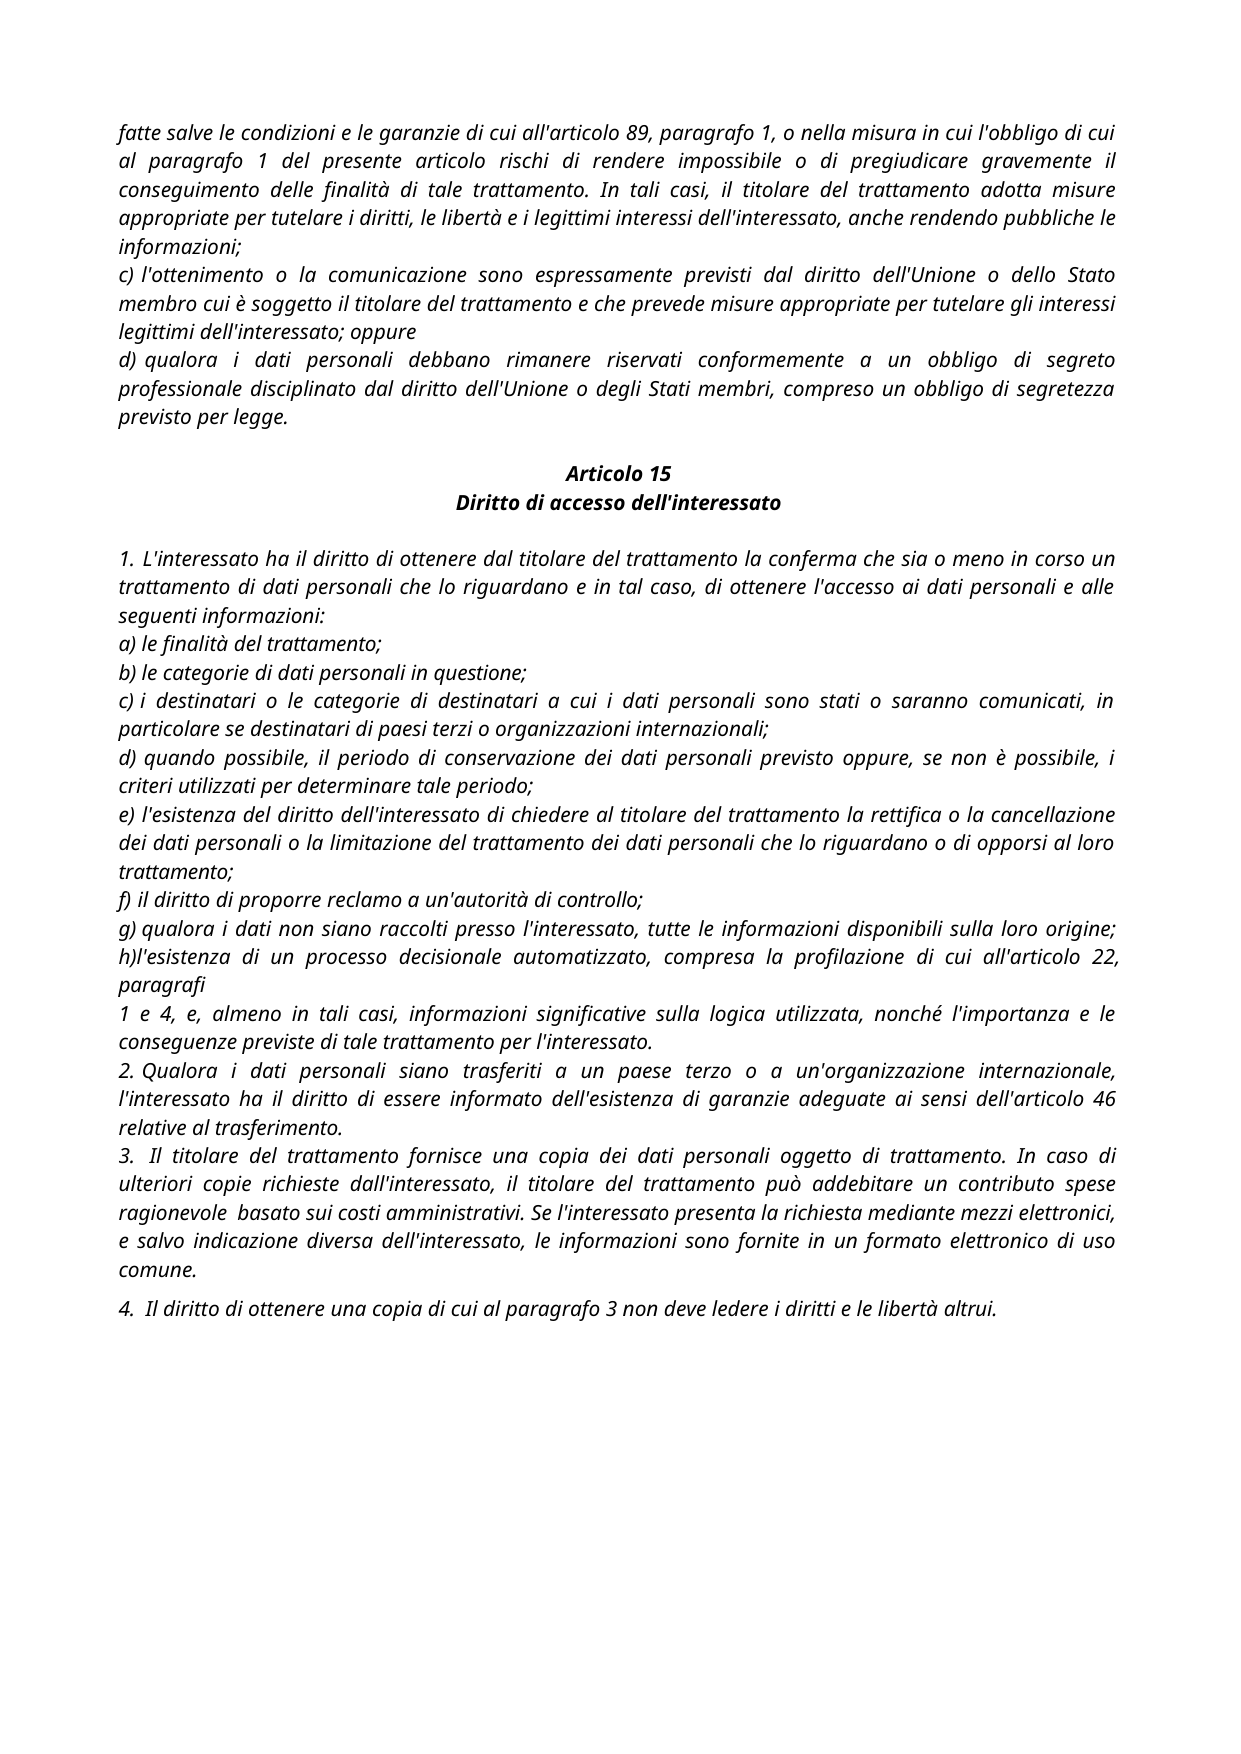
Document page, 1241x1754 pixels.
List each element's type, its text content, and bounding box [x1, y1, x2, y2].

list qualora i dati personali debbano rimanere riservati conformemente a un obbligo di segreto professionale disciplinato dal diritto dell'Unione o degli Stati membri, compreso un obbligo di segretezza previsto per legge. [118, 346, 1119, 431]
list le categorie di dati personali in questione; [118, 658, 1137, 686]
list il diritto di proporre reclamo a un'autorità di controllo; [118, 885, 1137, 914]
list quando possibile, il periodo di conservazione dei dati personali previsto oppure, se non è possibile, i criteri utilizzati per determinare tale periodo; [118, 743, 1119, 800]
list Il diritto di ottenere una copia di cui al paragrafo 3 non deve ledere i diritti e le libertà altrui. [118, 1294, 1137, 1322]
text Diritto di accesso dell'interessato [104, 488, 1136, 516]
text 1 e 4, e, almeno in tali casi, informazioni significative sulla logica utilizzata, nonché l'importanza e le conseguenze previste di tale trattamento per l'interessato. [118, 999, 1119, 1056]
list le finalità del trattamento; [118, 629, 1137, 658]
list Qualora i dati personali siano trasferiti a un paese terzo o a un'organizzazione internazionale, l'interessato ha il diritto di essere informato dell'esistenza di garanzie adeguate ai sensi dell'articolo 46 relative al trasferimento. [118, 1056, 1120, 1141]
list Il titolare del trattamento fornisce una copia dei dati personali oggetto di trattamento. In caso di ulteriori copie richieste dall'interessato, il titolare del trattamento può addebitare un contributo spese ragionevole basato sui costi amministrativi. Se l'interessato presenta la richiesta mediante mezzi elettronici, e salvo indicazione diversa dell'interessato, le informazioni sono fornite in un formato elettronico di uso comune. [118, 1141, 1120, 1283]
list qualora i dati non siano raccolti presso l'interessato, tutte le informazioni disponibili sulla loro origine; h)l'esistenza di un processo decisionale automatizzato, compresa la profilazione di cui all'articolo 22, paragrafi [118, 914, 1120, 999]
list l'ottenimento o la comunicazione sono espressamente previsti dal diritto dell'Unione o dello Stato membro cui è soggetto il titolare del trattamento e che prevede misure appropriate per tutelare gli interessi legittimi dell'interessato; oppure [118, 260, 1119, 346]
list L'interessato ha il diritto di ottenere dal titolare del trattamento la conferma che sia o meno in corso un trattamento di dati personali che lo riguardano e in tal caso, di ottenere l'accesso ai dati personali e alle seguenti informazioni: [118, 544, 1119, 629]
text fatte salve le condizioni e le garanzie di cui all'articolo 89, paragrafo 1, o nella misura in cui l'obbligo di cui al paragrafo 1 del presente articolo rischi di rendere impossibile o di pregiudicare gravemente il conseguimento delle finalità di tale trattamento. In tali casi, il titolare del trattamento adotta misure appropriate per tutelare i diritti, le libertà e i legittimi interessi dell'interessato, anche rendendo pubbliche le informazioni; [118, 118, 1120, 260]
text Articolo 15 [106, 459, 1133, 488]
list i destinatari o le categorie di destinatari a cui i dati personali sono stati o saranno comunicati, in particolare se destinatari di paesi terzi o organizzazioni internazionali; [118, 686, 1119, 743]
list l'esistenza del diritto dell'interessato di chiedere al titolare del trattamento la rettifica o la cancellazione dei dati personali o la limitazione del trattamento dei dati personali che lo riguardano o di opporsi al loro trattamento; [118, 800, 1120, 885]
